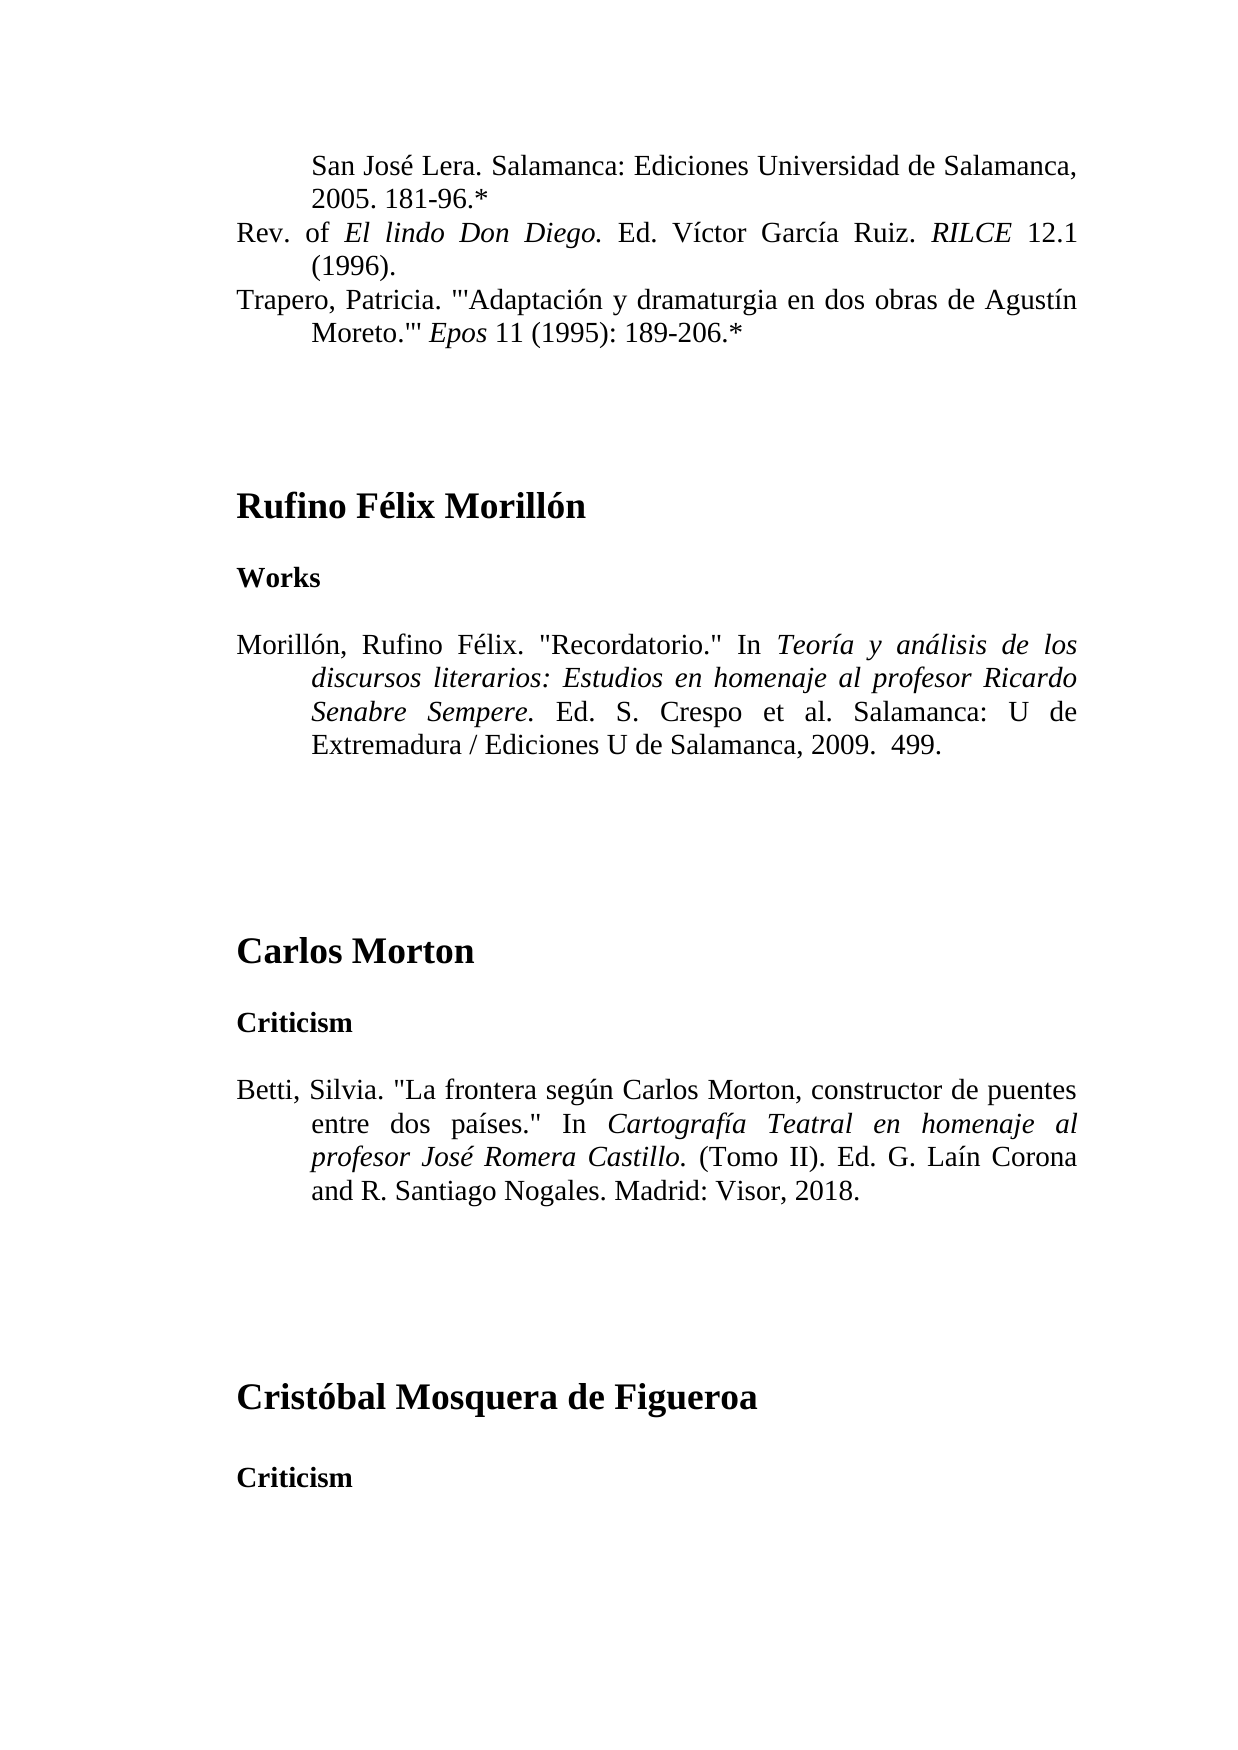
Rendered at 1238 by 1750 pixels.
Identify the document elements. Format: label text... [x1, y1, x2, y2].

text Rufino Félix Morillón [236, 483, 1078, 526]
text Trapero, Patricia. "'Adaptación y dramaturgia en dos obras de Agustín Moreto."' Epos 11 (1995): 189-206.* [236, 282, 1078, 349]
text Rev. of El lindo Don Diego. Ed. Víctor García Ruiz. RILCE 12.1 (1996). [236, 215, 1078, 282]
text Betti, Silvia. "La frontera según Carlos Morton, constructor de puentes entre dos países." In Cartografía Teatral en homenaje al profesor José Romera Castillo. (Tomo II). Ed. G. Laín Corona and R. Santiago Nogales. Madrid: Visor, 2018. [236, 1072, 1078, 1207]
text Morillón, Rufino Félix. "Recordatorio." In Teoría y análisis de los discursos literarios: Estudios en homenaje al profesor Ricardo Senabre Sempere. Ed. S. Crespo et al. Salamanca: U de Extremadura / Ediciones U de Salamanca, 2009. 499. [236, 627, 1078, 761]
text Carlos Morton [236, 929, 1078, 972]
text Criticism [236, 1005, 1078, 1039]
text Cristóbal Mosquera de Figueroa [236, 1374, 1078, 1417]
text Works [236, 560, 1078, 593]
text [236, 148, 1078, 215]
text Criticism [236, 1461, 1078, 1494]
